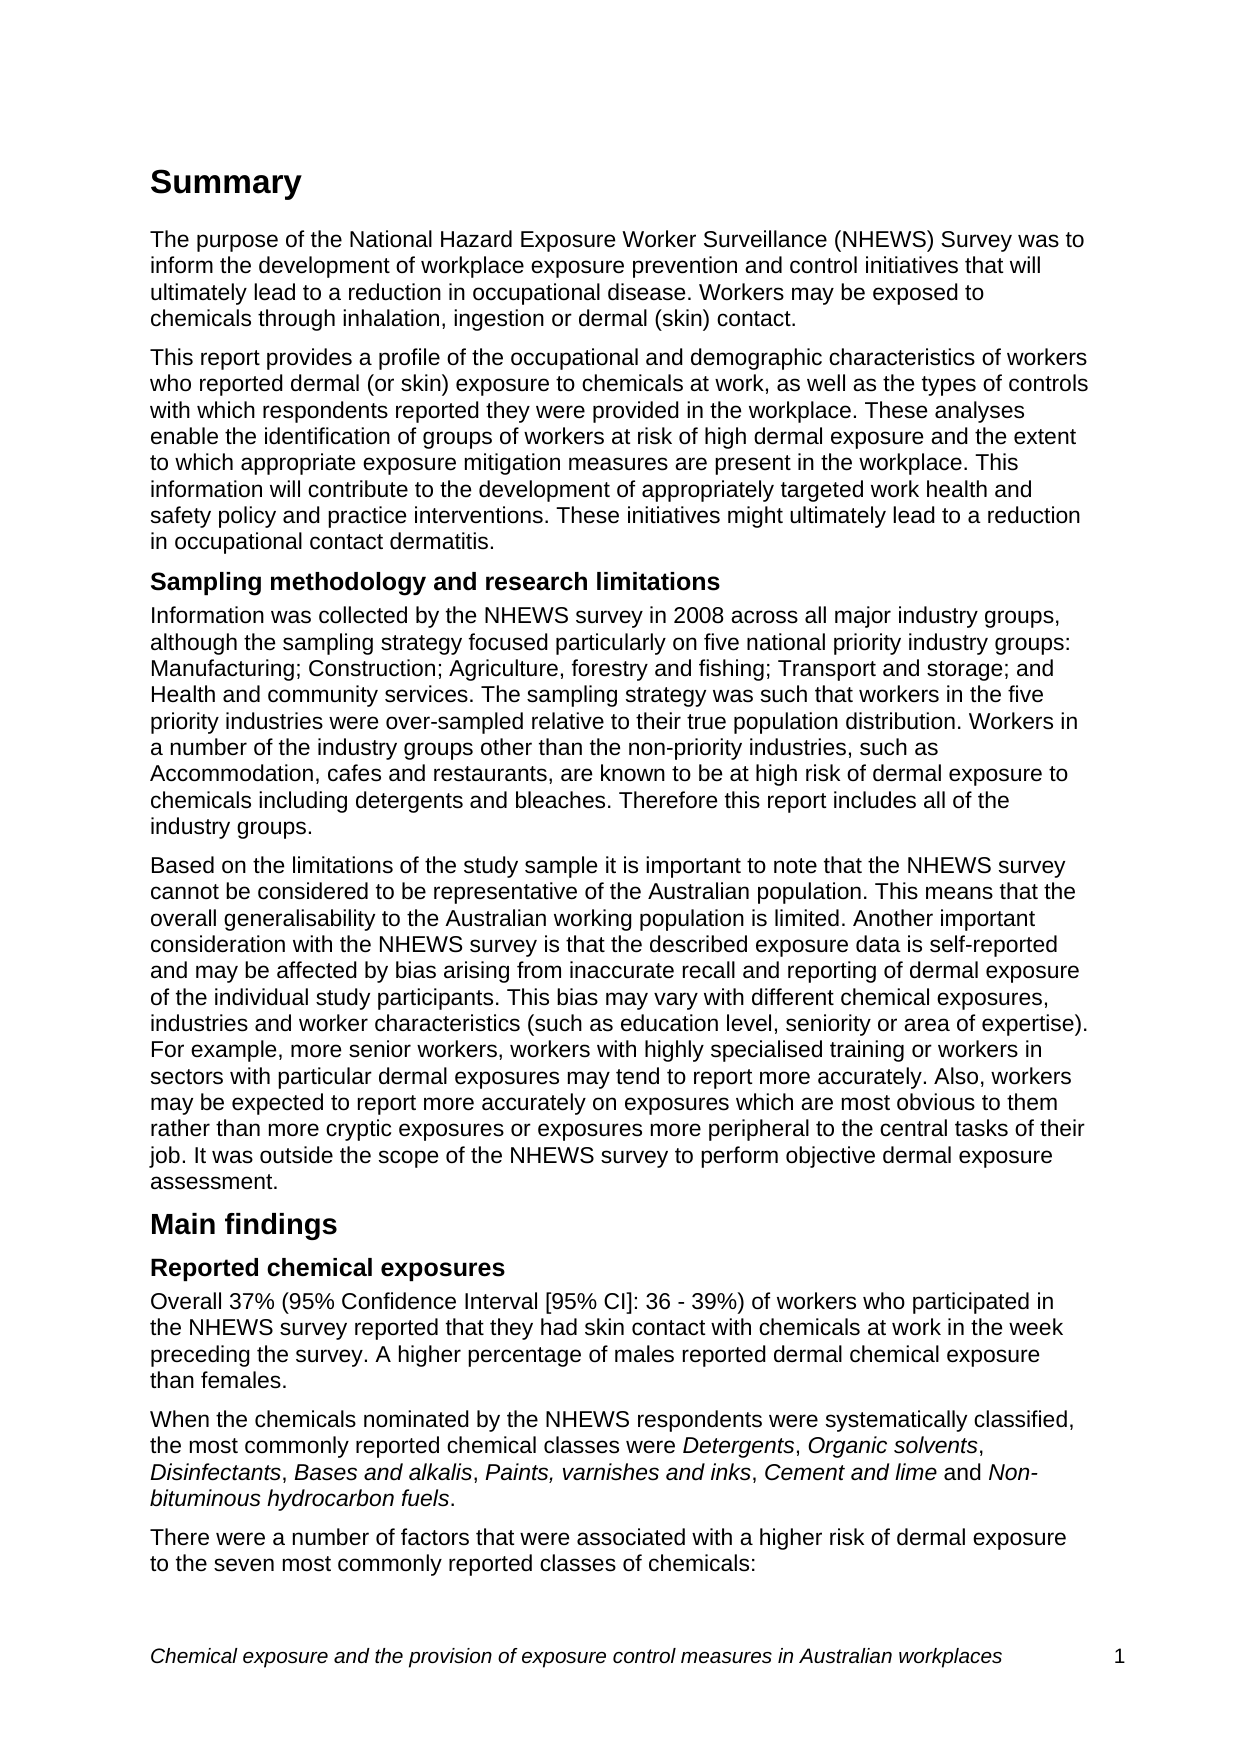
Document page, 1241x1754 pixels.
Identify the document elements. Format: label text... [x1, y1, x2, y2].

text Based on the limitations of the study sample it is important to note that the NHEWS survey cannot be considered to be representative of the Australian population. This means that the overall generalisability to the Australian working population is limited. Another important consideration with the NHEWS survey is that the described exposure data is self-reported and may be affected by bias arising from inaccurate recall and reporting of dermal exposure of the individual study participants. This bias may vary with different chemical exposures, industries and worker characteristics (such as education level, seniority or area of expertise). For example, more senior workers, workers with highly specialised training or workers in sectors with particular dermal exposures may tend to report more accurately. Also, workers may be expected to report more accurately on exposures which are most obvious to them rather than more cryptic exposures or exposures more peripheral to the central tasks of their job. It was outside the scope of the NHEWS survey to perform objective dermal exposure assessment. [150, 852, 1090, 1194]
text When the chemicals nominated by the NHEWS respondents were systematically classified, the most commonly reported chemical classes were Detergents, Organic solvents, Disinfectants, Bases and alkalis, Paints, varnishes and inks, Cement and lime and Non-bituminous hydrocarbon fuels. [150, 1406, 1090, 1511]
text Information was collected by the NHEWS survey in 2008 across all major industry groups, although the sampling strategy focused particularly on five national priority industry groups: Manufacturing; Construction; Agriculture, forestry and fishing; Transport and storage; and Health and community services. The sampling strategy was such that workers in the five priority industries were over-sampled relative to their true population distribution. Workers in a number of the industry groups other than the non-priority industries, such as Accommodation, cafes and restaurants, are known to be at high risk of dermal exposure to chemicals including detergents and bleaches. Therefore this report includes all of the industry groups. [150, 602, 1090, 839]
text Reported chemical exposures [150, 1253, 1090, 1282]
text Sampling methodology and research limitations [150, 567, 1090, 596]
subtitle Summary [150, 162, 1090, 201]
text There were a number of factors that were associated with a higher risk of dermal exposure to the seven most commonly reported classes of chemicals: [150, 1524, 1090, 1577]
text Overall 37% (95% Confidence Interval [95% CI]: 36 - 39%) of workers who participated in the NHEWS survey reported that they had skin contact with chemicals at work in the week preceding the survey. A higher percentage of males reported dermal chemical exposure than females. [150, 1288, 1090, 1393]
text Main findings [150, 1207, 1090, 1241]
text This report provides a profile of the occupational and demographic characteristics of workers who reported dermal (or skin) exposure to chemicals at work, as well as the types of controls with which respondents reported they were provided in the workplace. These analyses enable the identification of groups of workers at risk of high dermal exposure and the extent to which appropriate exposure mitigation measures are present in the workplace. This information will contribute to the development of appropriately targeted work health and safety policy and practice interventions. These initiatives might ultimately lead to a reduction in occupational contact dermatitis. [150, 344, 1090, 555]
text The purpose of the National Hazard Exposure Worker Surveillance (NHEWS) Survey was to inform the development of workplace exposure prevention and control initiatives that will ultimately lead to a reduction in occupational disease. Workers may be exposed to chemicals through inhalation, ingestion or dermal (skin) contact. [150, 226, 1090, 331]
